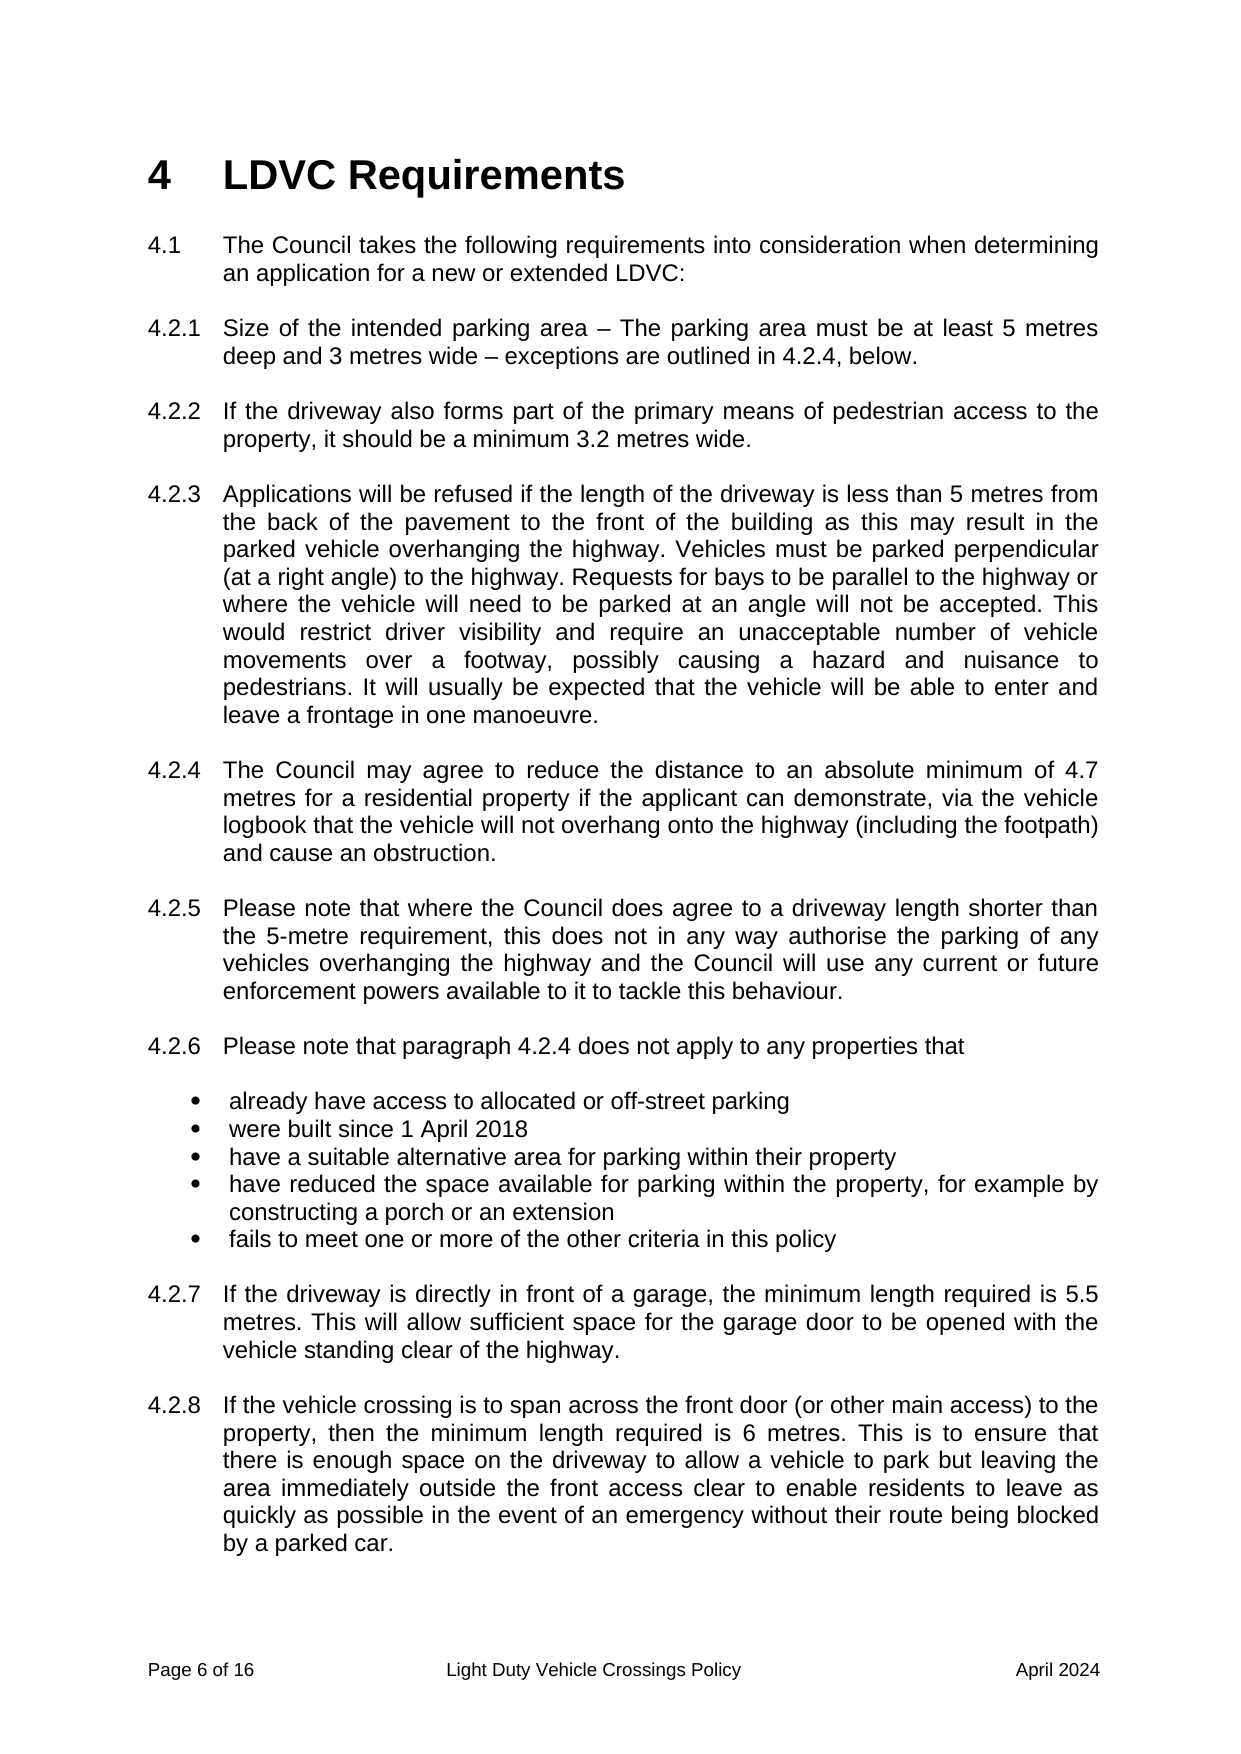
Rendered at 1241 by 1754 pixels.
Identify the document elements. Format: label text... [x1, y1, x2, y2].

list have reduced the space available for parking within the property, for example by constructing a porch or an extension [191, 1170, 1100, 1225]
text 4.1 The Council takes the following requirements into consideration when determining an application for a new or extended LDVC: [148, 231, 1100, 287]
text 4.2.6 Please note that paragraph 4.2.4 does not apply to any properties that [148, 1032, 1100, 1059]
text 4.2.7 If the driveway is directly in front of a garage, the minimum length required is 5.5 metres. This will allow sufficient space for the garage door to be opened with the vehicle standing clear of the highway. [148, 1280, 1100, 1363]
text 4.2.8 If the vehicle crossing is to span across the front door (or other main access) to the property, then the minimum length required is 6 metres. This is to ensure that there is enough space on the driveway to allow a vehicle to park but leaving the area immediately outside the front access clear to enable residents to leave as quickly as possible in the event of an emergency without their route being blocked by a parked car. [148, 1391, 1100, 1556]
list fails to meet one or more of the other criteria in this policy [191, 1225, 1100, 1253]
text 4.2.1 Size of the intended parking area – The parking area must be at least 5 metres deep and 3 metres wide – exceptions are outlined in 4.2.4, below. [148, 314, 1100, 369]
subtitle 4 LDVC Requirements [148, 150, 1100, 198]
text 4.2.4 The Council may agree to reduce the distance to an absolute minimum of 4.7 metres for a residential property if the applicant can demonstrate, via the vehicle logbook that the vehicle will not overhang onto the highway (including the footpath) and cause an obstruction. [148, 756, 1100, 866]
text 4.2.3 Applications will be refused if the length of the driveway is less than 5 metres from the back of the pavement to the front of the building as this may result in the parked vehicle overhanging the highway. Vehicles must be parked perpendicular (at a right angle) to the highway. Requests for bays to be parallel to the highway or where the vehicle will need to be parked at an angle will not be accepted. This would restrict driver visibility and require an unacceptable number of vehicle movements over a footway, possibly causing a hazard and nuisance to pedestrians. It will usually be expected that the vehicle will be able to enter and leave a frontage in one manoeuvre. [148, 480, 1100, 728]
list already have access to allocated or off-street parking [191, 1087, 1100, 1115]
text 4.2.2 If the driveway also forms part of the primary means of pedestrian access to the property, it should be a minimum 3.2 metres wide. [148, 397, 1100, 452]
list were built since 1 April 2018 [191, 1115, 1100, 1142]
list have a suitable alternative area for parking within their property [191, 1142, 1100, 1170]
text 4.2.5 Please note that where the Council does agree to a driveway length shorter than the 5-metre requirement, this does not in any way authorise the parking of any vehicles overhanging the highway and the Council will use any current or future enforcement powers available to it to tackle this behaviour. [148, 894, 1100, 1004]
